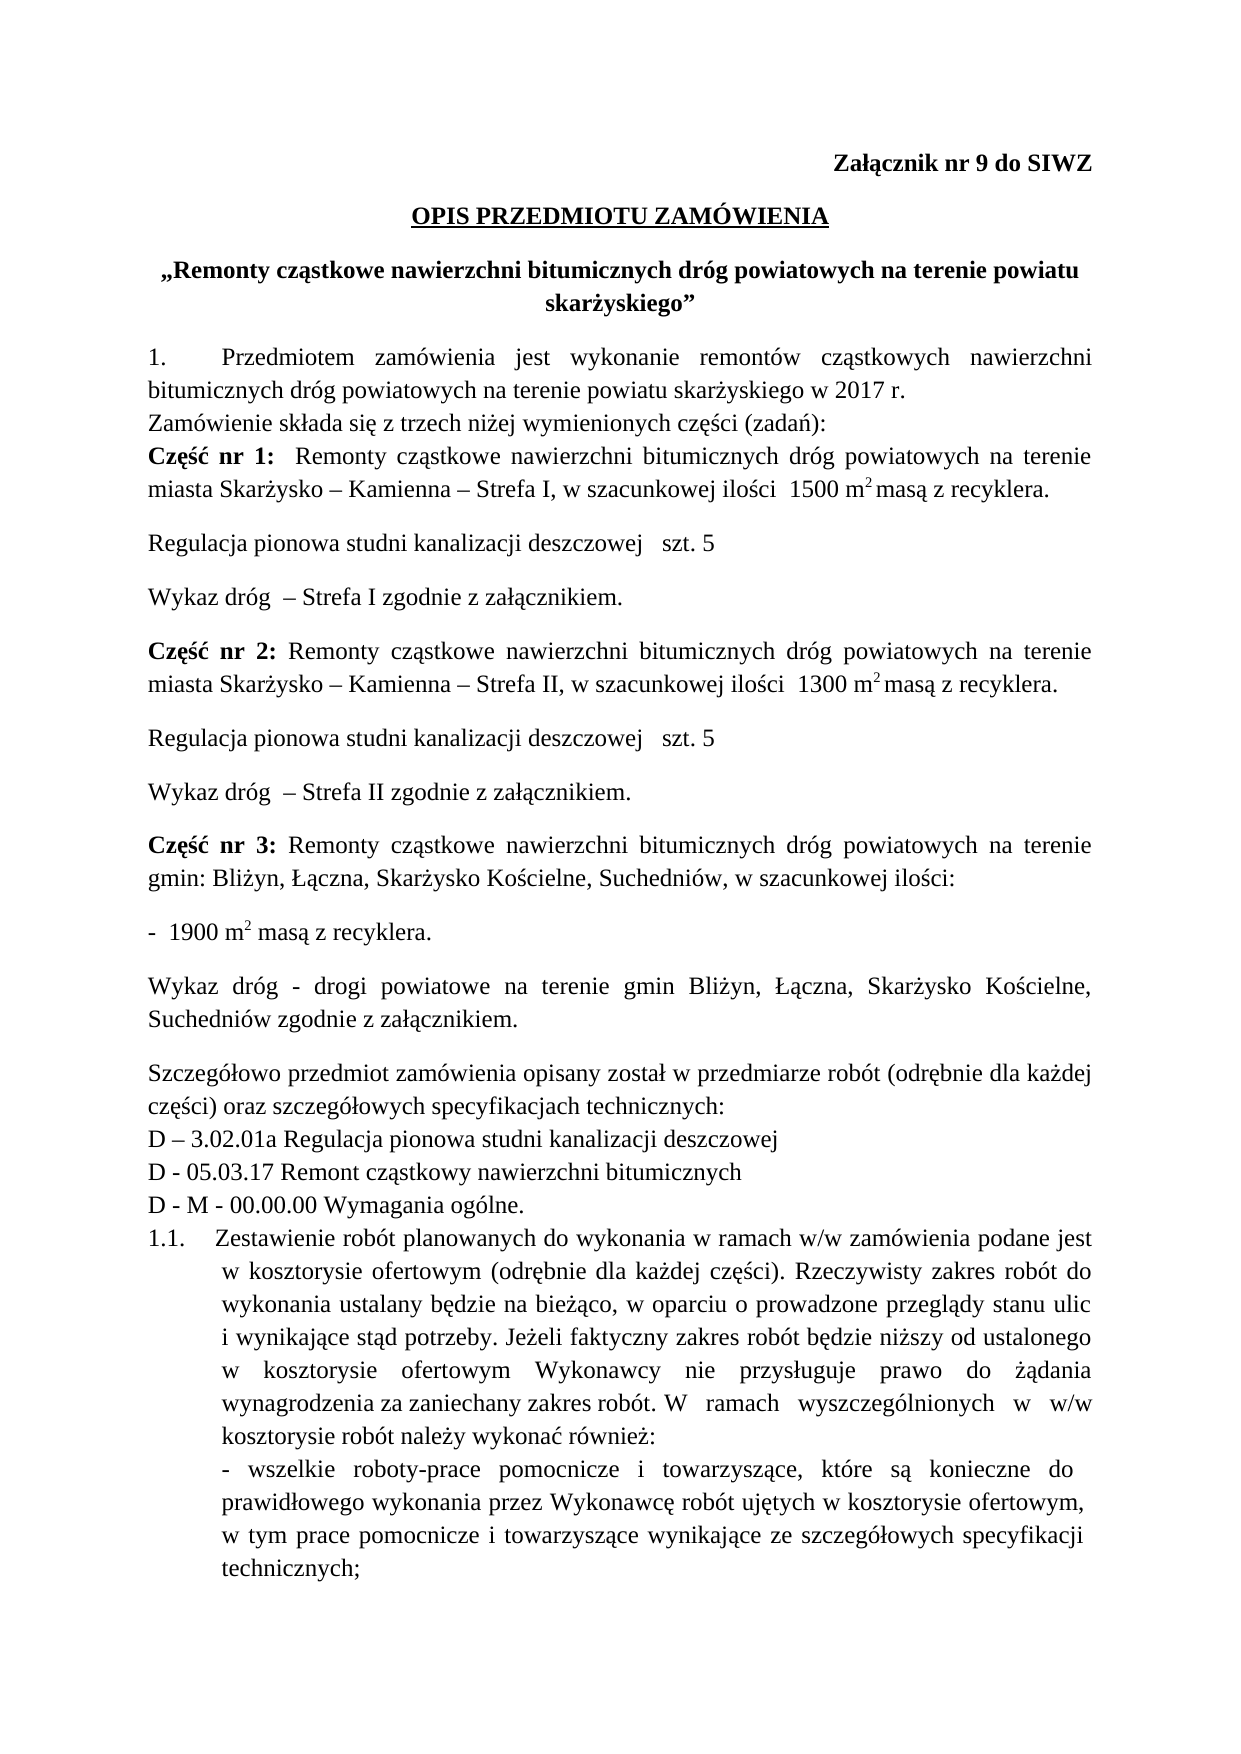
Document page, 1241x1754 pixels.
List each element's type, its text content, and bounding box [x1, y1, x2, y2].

text Regulacja pionowa studni kanalizacji deszczowej szt. 5 [148, 528, 1093, 557]
text - 1900 m2 masą z recyklera. [148, 917, 1093, 946]
text Załącznik nr 9 do SIWZ [148, 148, 1093, 176]
text Szczegółowo przedmiot zamówienia opisany został w przedmiarze robót (odrębnie dla każdej części) oraz szczegółowych specyfikacjach technicznych: [148, 1058, 1093, 1120]
text D – 3.02.01a Regulacja pionowa studni kanalizacji deszczowej [148, 1124, 1093, 1153]
text - wszelkie roboty-prace pomocnicze i towarzyszące, które są konieczne do prawidłowego wykonania przez Wykonawcę robót ujętych w kosztorysie ofertowym, w tym prace pomocnicze i towarzyszące wynikające ze szczegółowych specyfikacji technicznych; [148, 1454, 1093, 1582]
text D - M - 00.00.00 Wymagania ogólne. [148, 1190, 1093, 1219]
text Część nr 3: Remonty cząstkowe nawierzchni bitumicznych dróg powiatowych na terenie gmin: Bliżyn, Łączna, Skarżysko Kościelne, Suchedniów, w szacunkowej ilości: [148, 830, 1093, 892]
text 1.1. Zestawienie robót planowanych do wykonania w ramach w/w zamówienia podane jest w kosztorysie ofertowym (odrębnie dla każdej części). Rzeczywisty zakres robót do wykonania ustalany będzie na bieżąco, w oparciu o prowadzone przeglądy stanu ulic i wynikające stąd potrzeby. Jeżeli faktyczny zakres robót będzie niższy od ustalonego w kosztorysie ofertowym Wykonawcy nie przysługuje prawo do żądania wynagrodzenia za zaniechany zakres robót. W ramach wyszczególnionych w w/w kosztorysie robót należy wykonać również: [148, 1223, 1093, 1450]
text 1. Przedmiotem zamówienia jest wykonanie remontów cząstkowych nawierzchni bitumicznych dróg powiatowych na terenie powiatu skarżyskiego w 2017 r. [148, 342, 1093, 404]
text Zamówienie składa się z trzech niżej wymienionych części (zadań): [148, 408, 1093, 437]
text Wykaz dróg - drogi powiatowe na terenie gmin Bliżyn, Łączna, Skarżysko Kościelne, Suchedniów zgodnie z załącznikiem. [148, 971, 1093, 1033]
text Część nr 1: Remonty cząstkowe nawierzchni bitumicznych dróg powiatowych na terenie miasta Skarżysko – Kamienna – Strefa I, w szacunkowej ilości 1500 m2 masą z recyklera. [148, 441, 1093, 503]
text Wykaz dróg – Strefa II zgodnie z załącznikiem. [148, 777, 1093, 805]
text D - 05.03.17 Remont cząstkowy nawierzchni bitumicznych [148, 1157, 1093, 1186]
text Część nr 2: Remonty cząstkowe nawierzchni bitumicznych dróg powiatowych na terenie miasta Skarżysko – Kamienna – Strefa II, w szacunkowej ilości 1300 m2 masą z recyklera. [148, 636, 1093, 698]
text Regulacja pionowa studni kanalizacji deszczowej szt. 5 [148, 723, 1093, 751]
text Wykaz dróg – Strefa I zgodnie z załącznikiem. [148, 582, 1093, 611]
text „Remonty cząstkowe nawierzchni bitumicznych dróg powiatowych na terenie powiatu skarżyskiego” [148, 255, 1093, 317]
text OPIS PRZEDMIOTU ZAMÓWIENIA [148, 201, 1093, 230]
